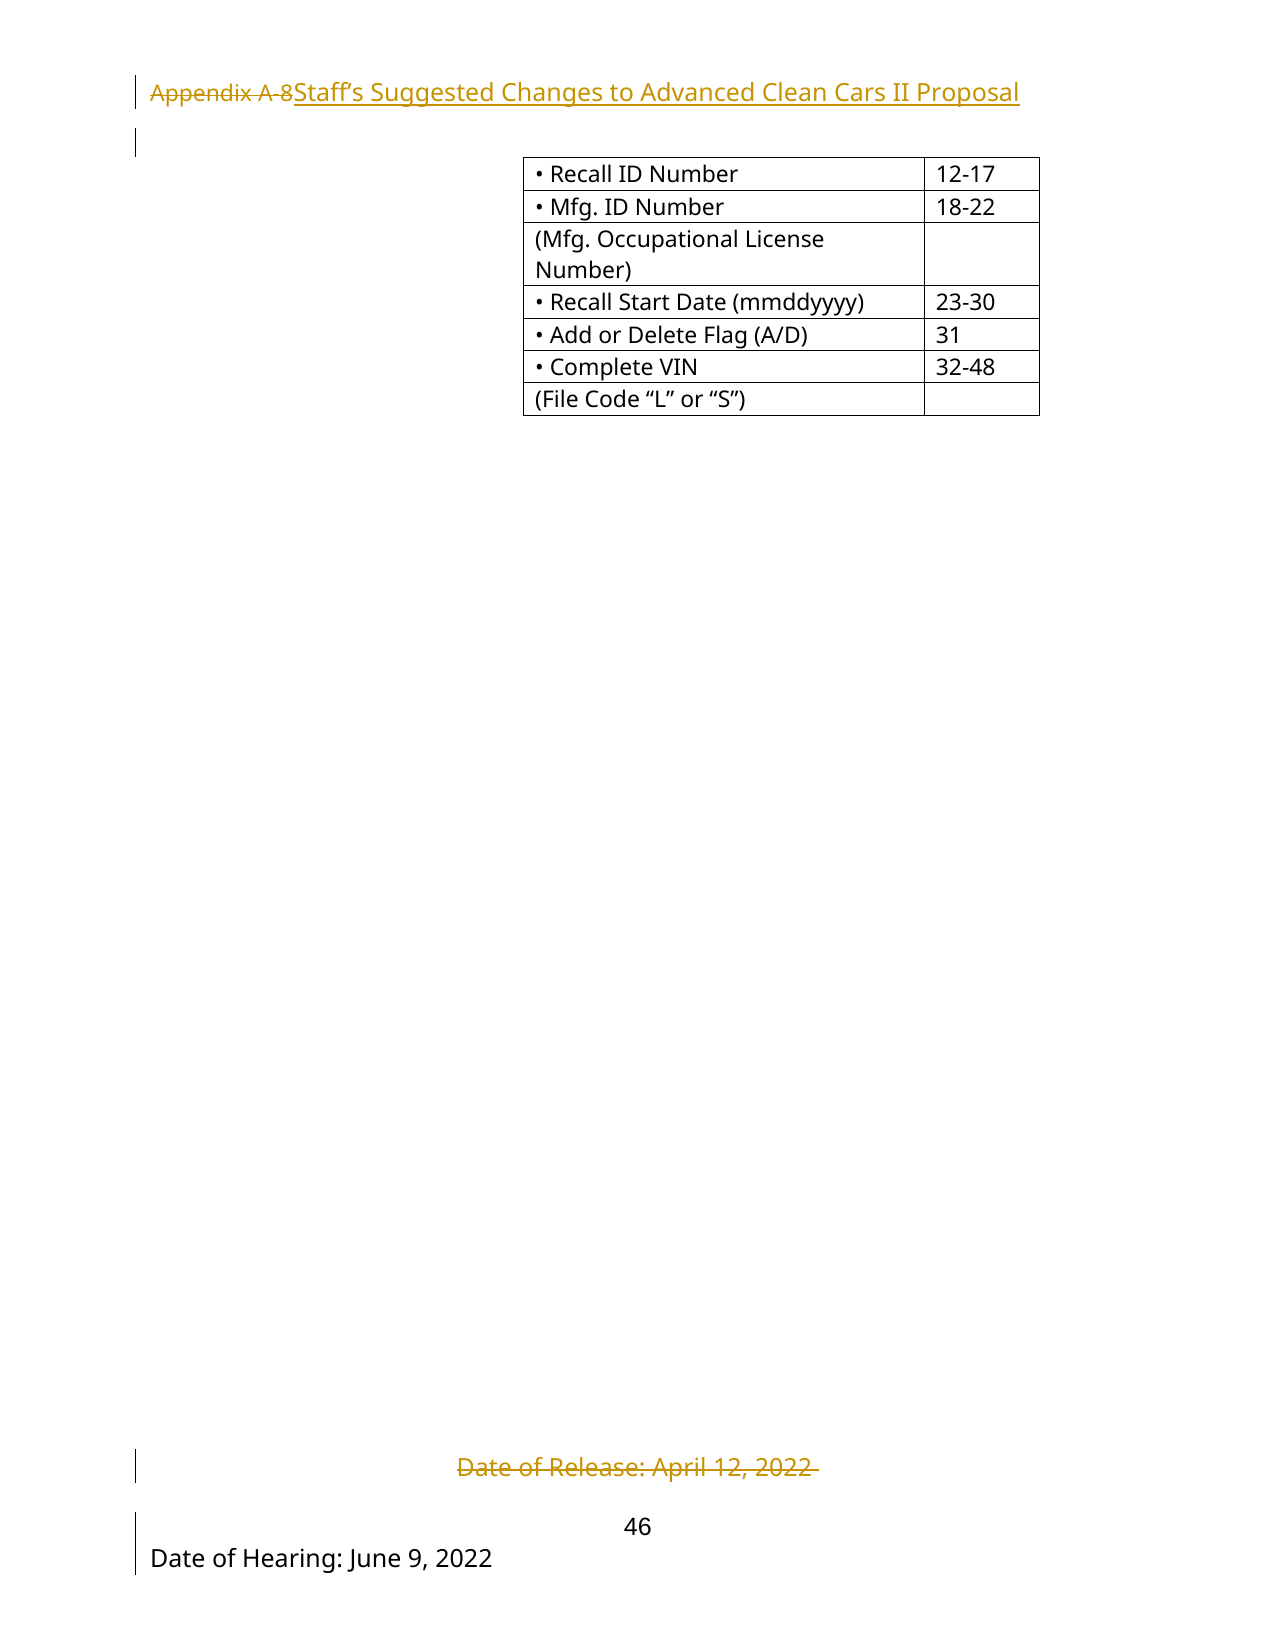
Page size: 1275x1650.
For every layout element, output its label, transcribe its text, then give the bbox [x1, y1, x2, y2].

table_cell [925, 223, 1039, 285]
table_cell 32-48 [925, 351, 1039, 382]
table_cell 18-22 [925, 191, 1039, 222]
table_cell • Add or Delete Flag (A/D) [524, 319, 924, 350]
table_cell 12-17 [925, 158, 1039, 189]
table_cell • Complete VIN [524, 351, 924, 382]
table_cell • Mfg. ID Number [524, 191, 924, 222]
table_cell (File Code “L” or “S”) [524, 383, 924, 414]
table_cell • Recall ID Number [524, 158, 924, 189]
table_cell 23-30 [925, 286, 1039, 318]
table_cell (Mfg. Occupational License Number) [524, 223, 924, 285]
table_cell • Recall Start Date (mmddyyyy) [524, 286, 924, 318]
table_cell 31 [925, 319, 1039, 350]
table_cell [925, 383, 1039, 414]
